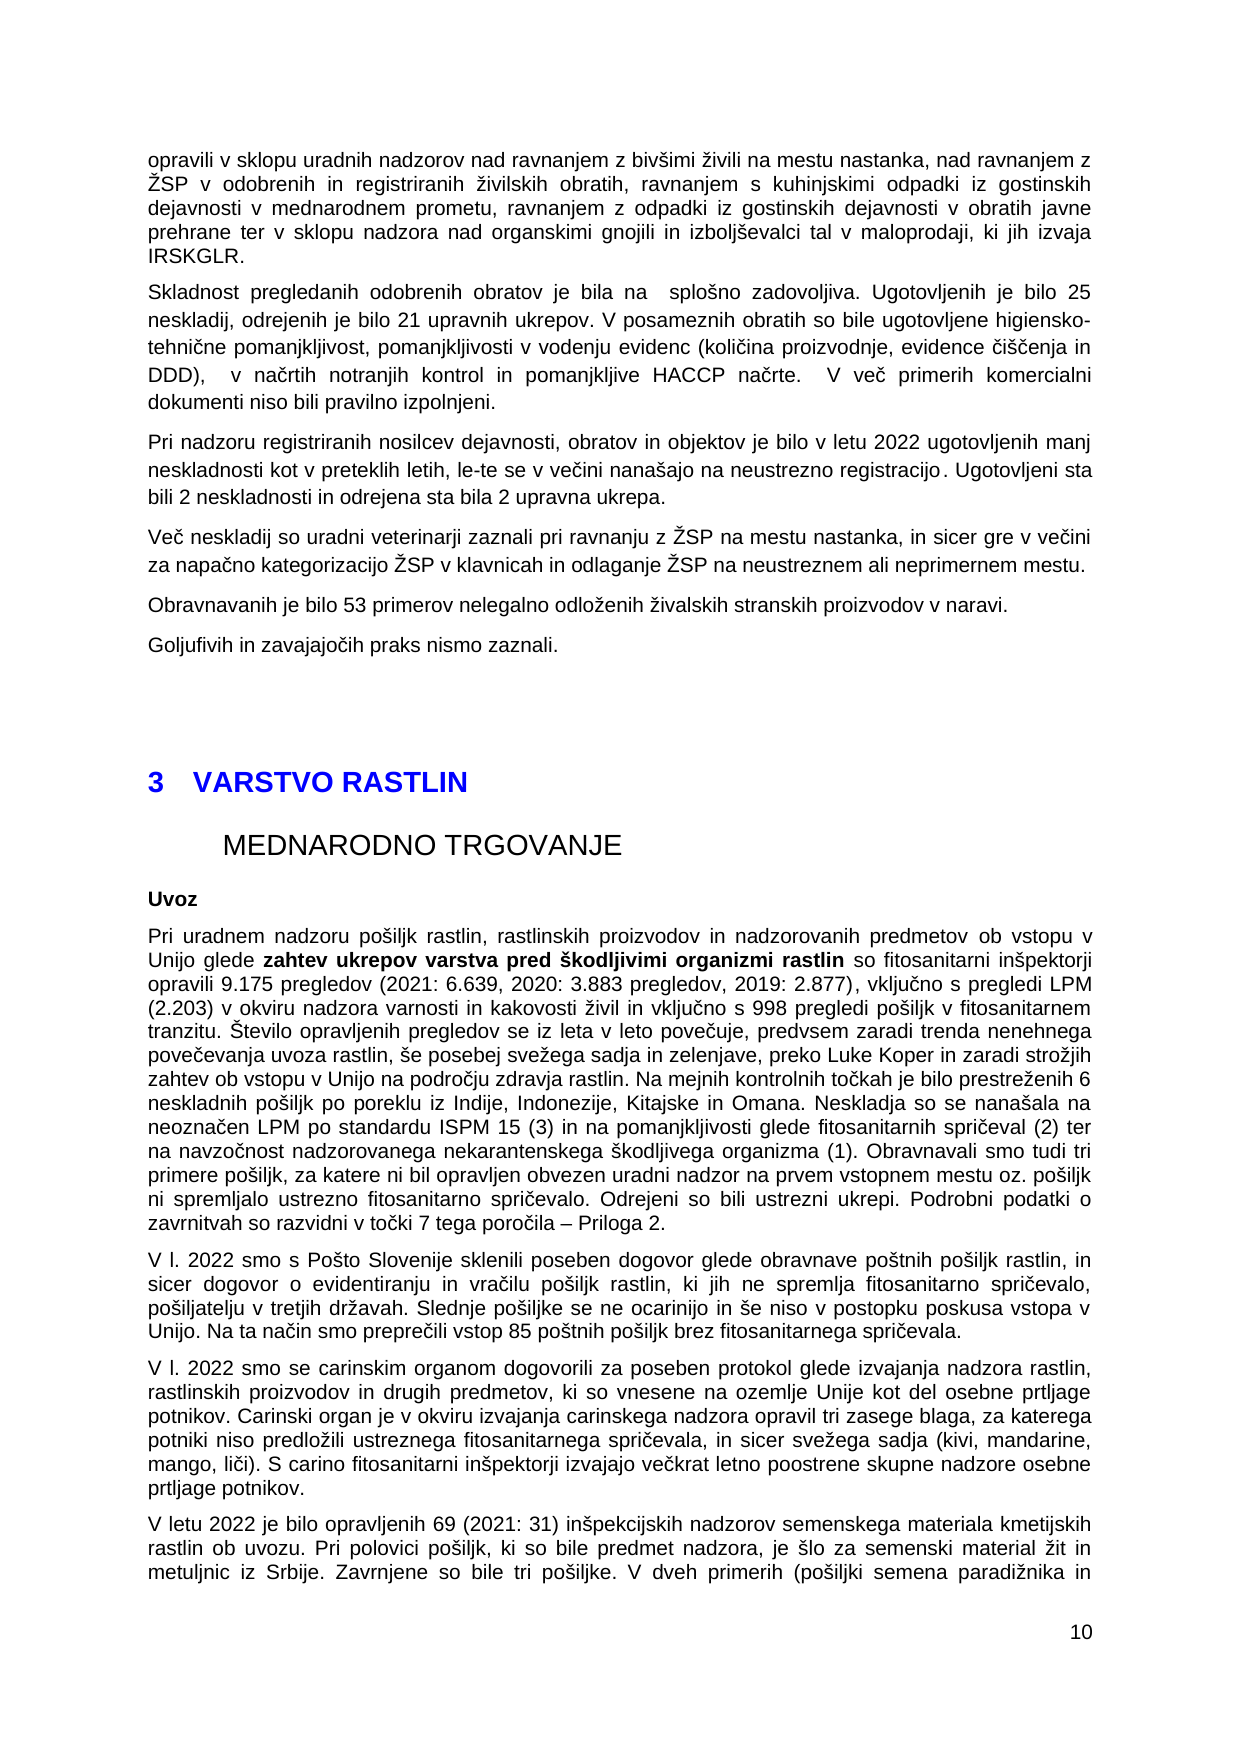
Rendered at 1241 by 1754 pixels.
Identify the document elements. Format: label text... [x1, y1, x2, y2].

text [148, 148, 1093, 267]
text Pri uradnem nadzoru pošiljk rastlin, rastlinskih proizvodov in nadzorovanih predmetov ob vstopu v Unijo glede zahtev ukrepov varstva pred škodljivimi organizmi rastlin so fitosanitarni inšpektorji opravili 9.175 pregledov (2021: 6.639, 2020: 3.883 pregledov, 2019: 2.877), vključno s pregledi LPM (2.203) v okviru nadzora varnosti in kakovosti živil in vključno s 998 pregledi pošiljk v fitosanitarnem tranzitu. Število opravljenih pregledov se iz leta v leto povečuje, predvsem zaradi trenda nenehnega povečevanja uvoza rastlin, še posebej svežega sadja in zelenjave, preko Luke Koper in zaradi strožjih zahtev ob vstopu v Unijo na področju zdravja rastlin. Na mejnih kontrolnih točkah je bilo prestreženih 6 neskladnih pošiljk po poreklu iz Indije, Indonezije, Kitajske in Omana. Neskladja so se nanašala na neoznačen LPM po standardu ISPM 15 (3) in na pomanjkljivosti glede fitosanitarnih spričeval (2) ter na navzočnost nadzorovanega nekarantenskega škodljivega organizma (1). Obravnavali smo tudi tri primere pošiljk, za katere ni bil opravljen obvezen uradni nadzor na prvem vstopnem mestu oz. pošiljk ni spremljalo ustrezno fitosanitarno spričevalo. Odrejeni so bili ustrezni ukrepi. Podrobni podatki o zavrnitvah so razvidni v točki 7 tega poročila – Priloga 2. [148, 923, 1093, 1235]
subtitle VARSTVO RASTLIN [148, 765, 1093, 798]
text V l. 2022 smo se carinskim organom dogovorili za poseben protokol glede izvajanja nadzora rastlin, rastlinskih proizvodov in drugih predmetov, ki so vnesene na ozemlje Unije kot del osebne prtljage potnikov. Carinski organ je v okviru izvajanja carinskega nadzora opravil tri zasege blaga, za katerega potniki niso predložili ustreznega fitosanitarnega spričevala, in sicer svežega sadja (kivi, mandarine, mango, liči). S carino fitosanitarni inšpektorji izvajajo večkrat letno poostrene skupne nadzore osebne prtljage potnikov. [148, 1356, 1093, 1499]
text Goljufivih in zavajajočih praks nismo zaznali. [148, 632, 1093, 656]
text Skladnost pregledanih odobrenih obratov je bila na splošno zadovoljiva. Ugotovljenih je bilo 25 neskladij, odrejenih je bilo 21 upravnih ukrepov. V posameznih obratih so bile ugotovljene higiensko-tehnične pomanjkljivost, pomanjkljivosti v vodenju evidenc (količina proizvodnje, evidence čiščenja in DDD), v načrtih notranjih kontrol in pomanjkljive HACCP načrte. V več primerih komercialni dokumenti niso bili pravilno izpolnjeni. [148, 280, 1093, 414]
text V l. 2022 smo s Pošto Slovenije sklenili poseben dogovor glede obravnave poštnih pošiljk rastlin, in sicer dogovor o evidentiranju in vračilu pošiljk rastlin, ki jih ne spremlja fitosanitarno spričevalo, pošiljatelju v tretjih državah. Slednje pošiljke se ne ocarinijo in še niso v postopku poskusa vstopa v Unijo. Na ta način smo preprečili vstop 85 poštnih pošiljk brez fitosanitarnega spričevala. [148, 1247, 1093, 1343]
subtitle MEDNARODNO TRGOVANJE [222, 828, 1093, 862]
text Pri nadzoru registriranih nosilcev dejavnosti, obratov in objektov je bilo v letu 2022 ugotovljenih manj neskladnosti kot v preteklih letih, le-te se v večini nanašajo na neustrezno registracijo. Ugotovljeni sta bili 2 neskladnosti in odrejena sta bila 2 upravna ukrepa. [148, 430, 1093, 509]
text Več neskladij so uradni veterinarji zaznali pri ravnanju z ŽSP na mestu nastanka, in sicer gre v večini za napačno kategorizacijo ŽSP v klavnicah in odlaganje ŽSP na neustreznem ali neprimernem mestu. [148, 525, 1093, 576]
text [148, 1512, 1093, 1584]
text Uvoz [148, 887, 1093, 911]
text Obravnavanih je bilo 53 primerov nelegalno odloženih živalskih stranskih proizvodov v naravi. [148, 592, 1093, 616]
